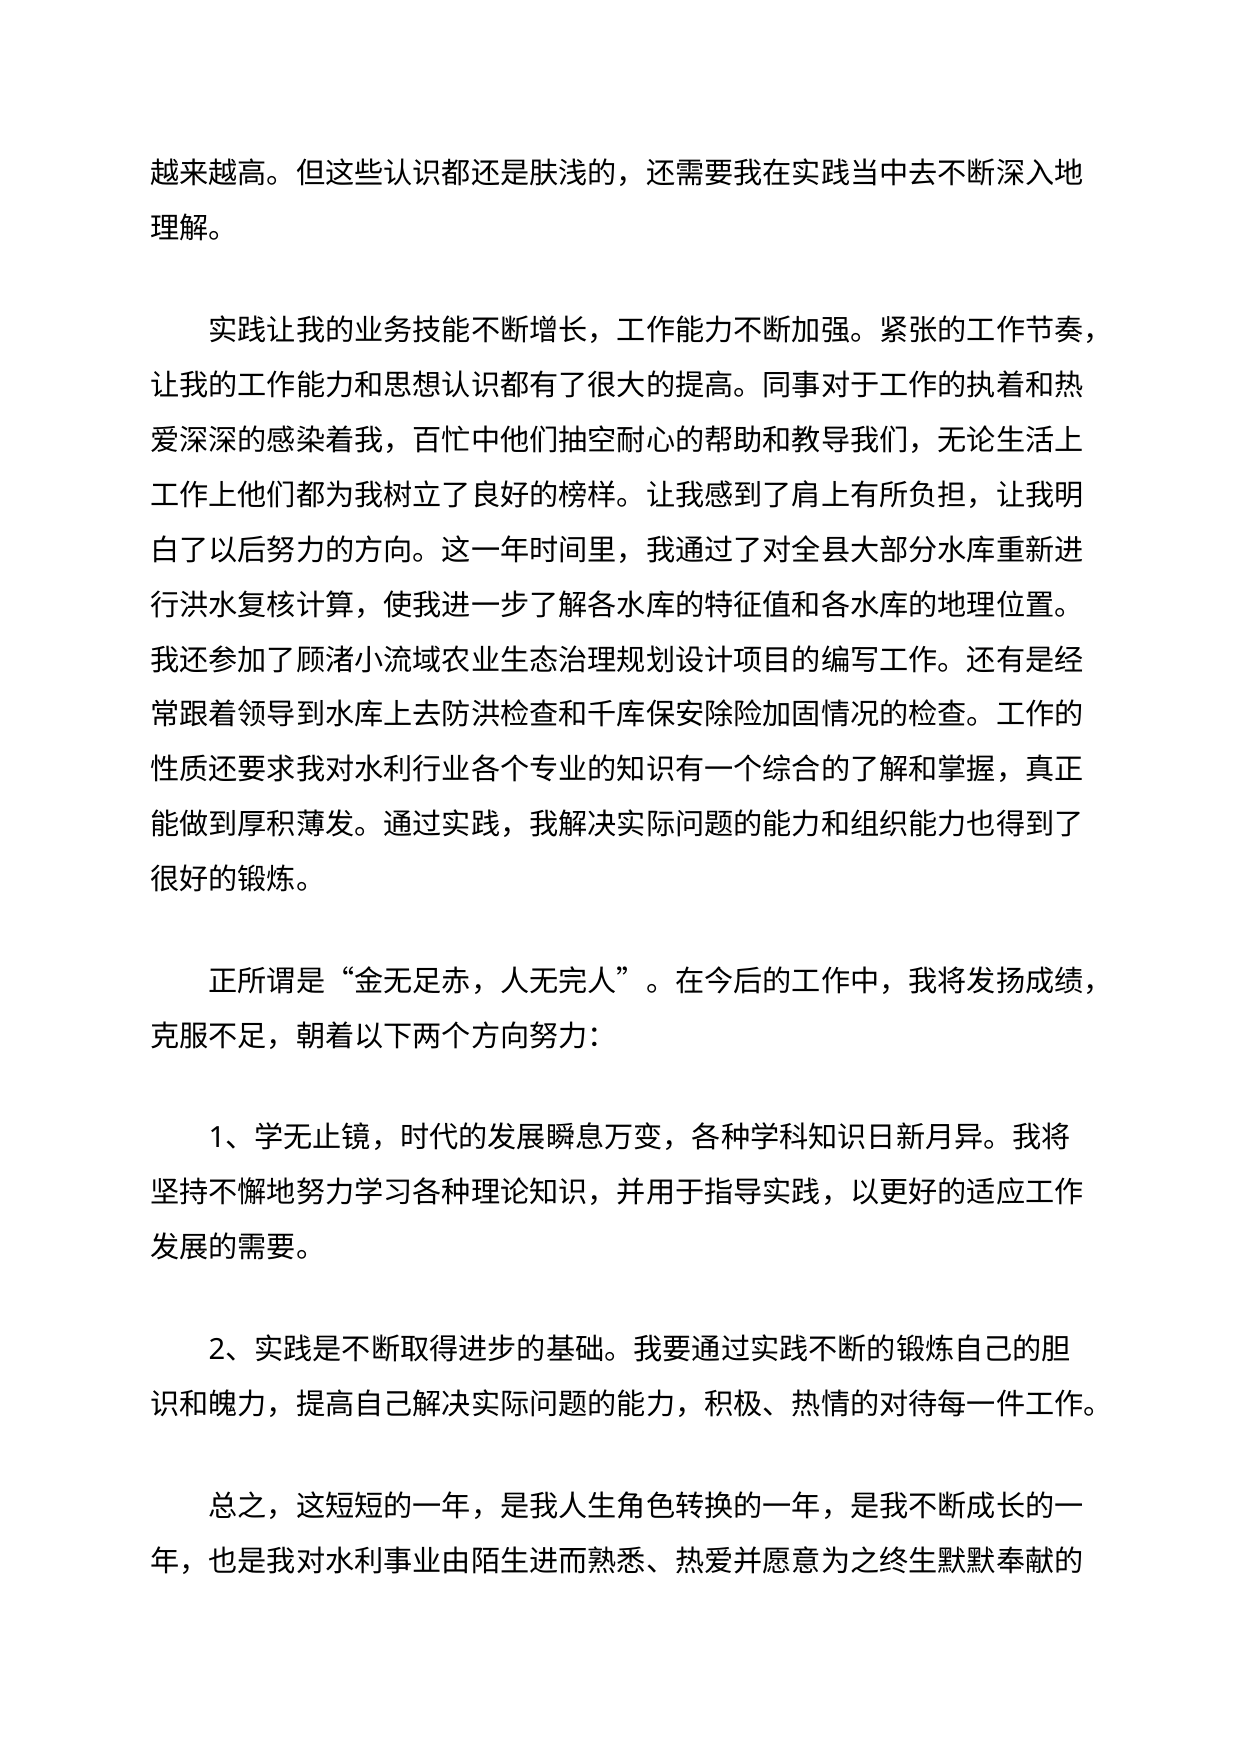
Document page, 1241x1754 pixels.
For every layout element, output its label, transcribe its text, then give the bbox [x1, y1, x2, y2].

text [150, 150, 1090, 247]
text 正所谓是“金无足赤，人无完人”。在今后的工作中，我将发扬成绩，克服不足，朝着以下两个方向努力： [150, 957, 1090, 1054]
text 1、学无止镜，时代的发展瞬息万变，各种学科知识日新月异。我将坚持不懈地努力学习各种理论知识，并用于指导实践，以更好的适应工作发展的需要。 [150, 1114, 1090, 1266]
text 实践让我的业务技能不断增长，工作能力不断加强。紧张的工作节奏，让我的工作能力和思想认识都有了很大的提高。同事对于工作的执着和热爱深深的感染着我，百忙中他们抽空耐心的帮助和教导我们，无论生活上工作上他们都为我树立了良好的榜样。让我感到了肩上有所负担，让我明白了以后努力的方向。这一年时间里，我通过了对全县大部分水库重新进行洪水复核计算，使我进一步了解各水库的特征值和各水库的地理位置。我还参加了顾渚小流域农业生态治理规划设计项目的编写工作。还有是经常跟着领导到水库上去防洪检查和千库保安除险加固情况的检查。工作的性质还要求我对水利行业各个专业的知识有一个综合的了解和掌握，真正能做到厚积薄发。通过实践，我解决实际问题的能力和组织能力也得到了很好的锻炼。 [150, 307, 1090, 898]
text 2、实践是不断取得进步的基础。我要通过实践不断的锻炼自己的胆识和魄力，提高自己解决实际问题的能力，积极、热情的对待每一件工作。 [150, 1326, 1090, 1423]
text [150, 1482, 1090, 1580]
